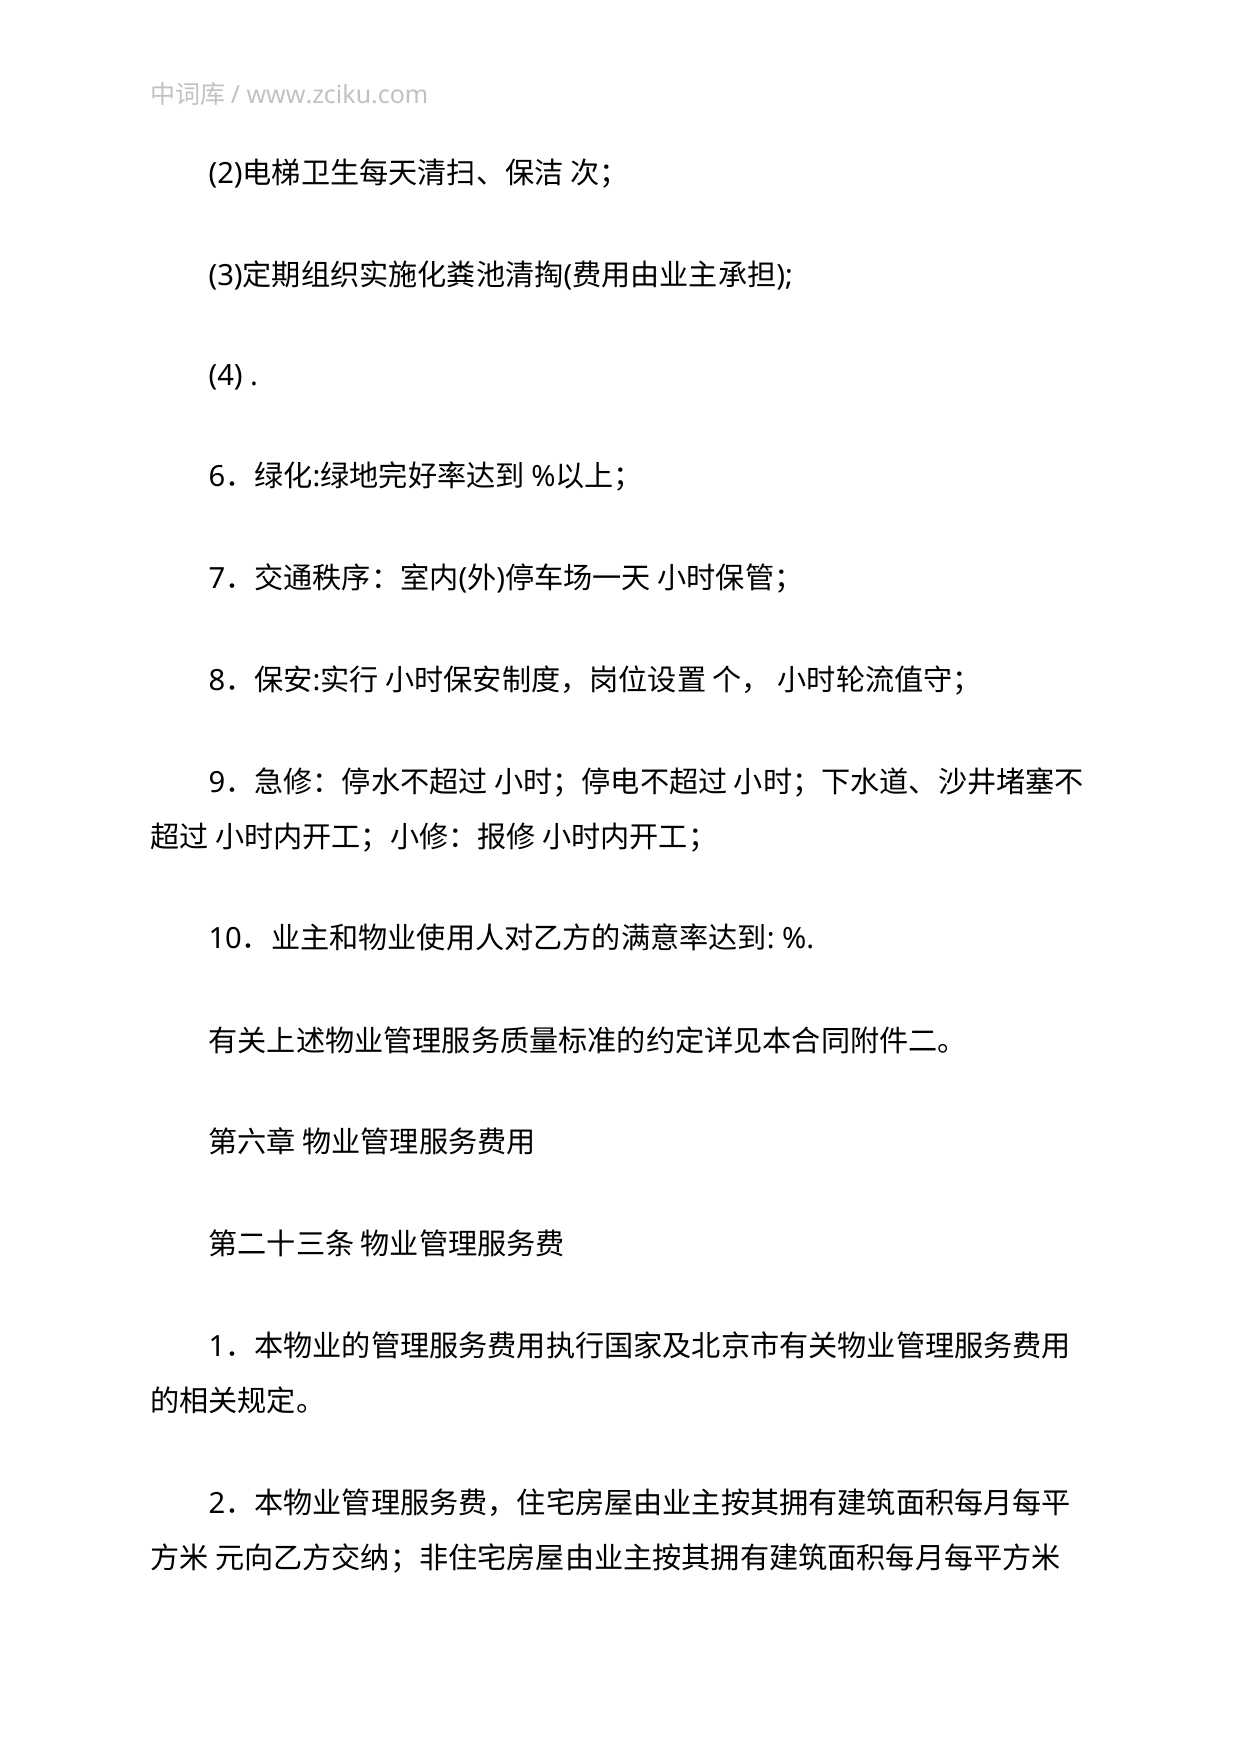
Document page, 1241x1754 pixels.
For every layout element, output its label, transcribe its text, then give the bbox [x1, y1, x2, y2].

text 10．业主和物业使用人对乙方的满意率达到: %. [150, 915, 1090, 957]
text (2)电梯卫生每天清扫、保洁 次； [150, 150, 1090, 192]
text 8．保安:实行 小时保安制度，岗位设置 个， 小时轮流值守； [150, 656, 1090, 699]
text 第二十三条 物业管理服务费 [150, 1221, 1090, 1263]
text (4) . [150, 354, 1090, 394]
text 9．急修：停水不超过 小时；停电不超过 小时；下水道、沙井堵塞不超过 小时内开工；小修：报修 小时内开工； [150, 758, 1090, 856]
text 6．绿化:绿地完好率达到 %以上； [150, 452, 1090, 495]
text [150, 1479, 1090, 1576]
text 7．交通秩序：室内(外)停车场一天 小时保管； [150, 554, 1090, 597]
text 有关上述物业管理服务质量标准的约定详见本合同附件二。 [150, 1017, 1090, 1059]
text 第六章 物业管理服务费用 [150, 1119, 1090, 1161]
text 1．本物业的管理服务费用执行国家及北京市有关物业管理服务费用的相关规定。 [150, 1322, 1090, 1420]
text (3)定期组织实施化粪池清掏(费用由业主承担); [150, 252, 1090, 294]
